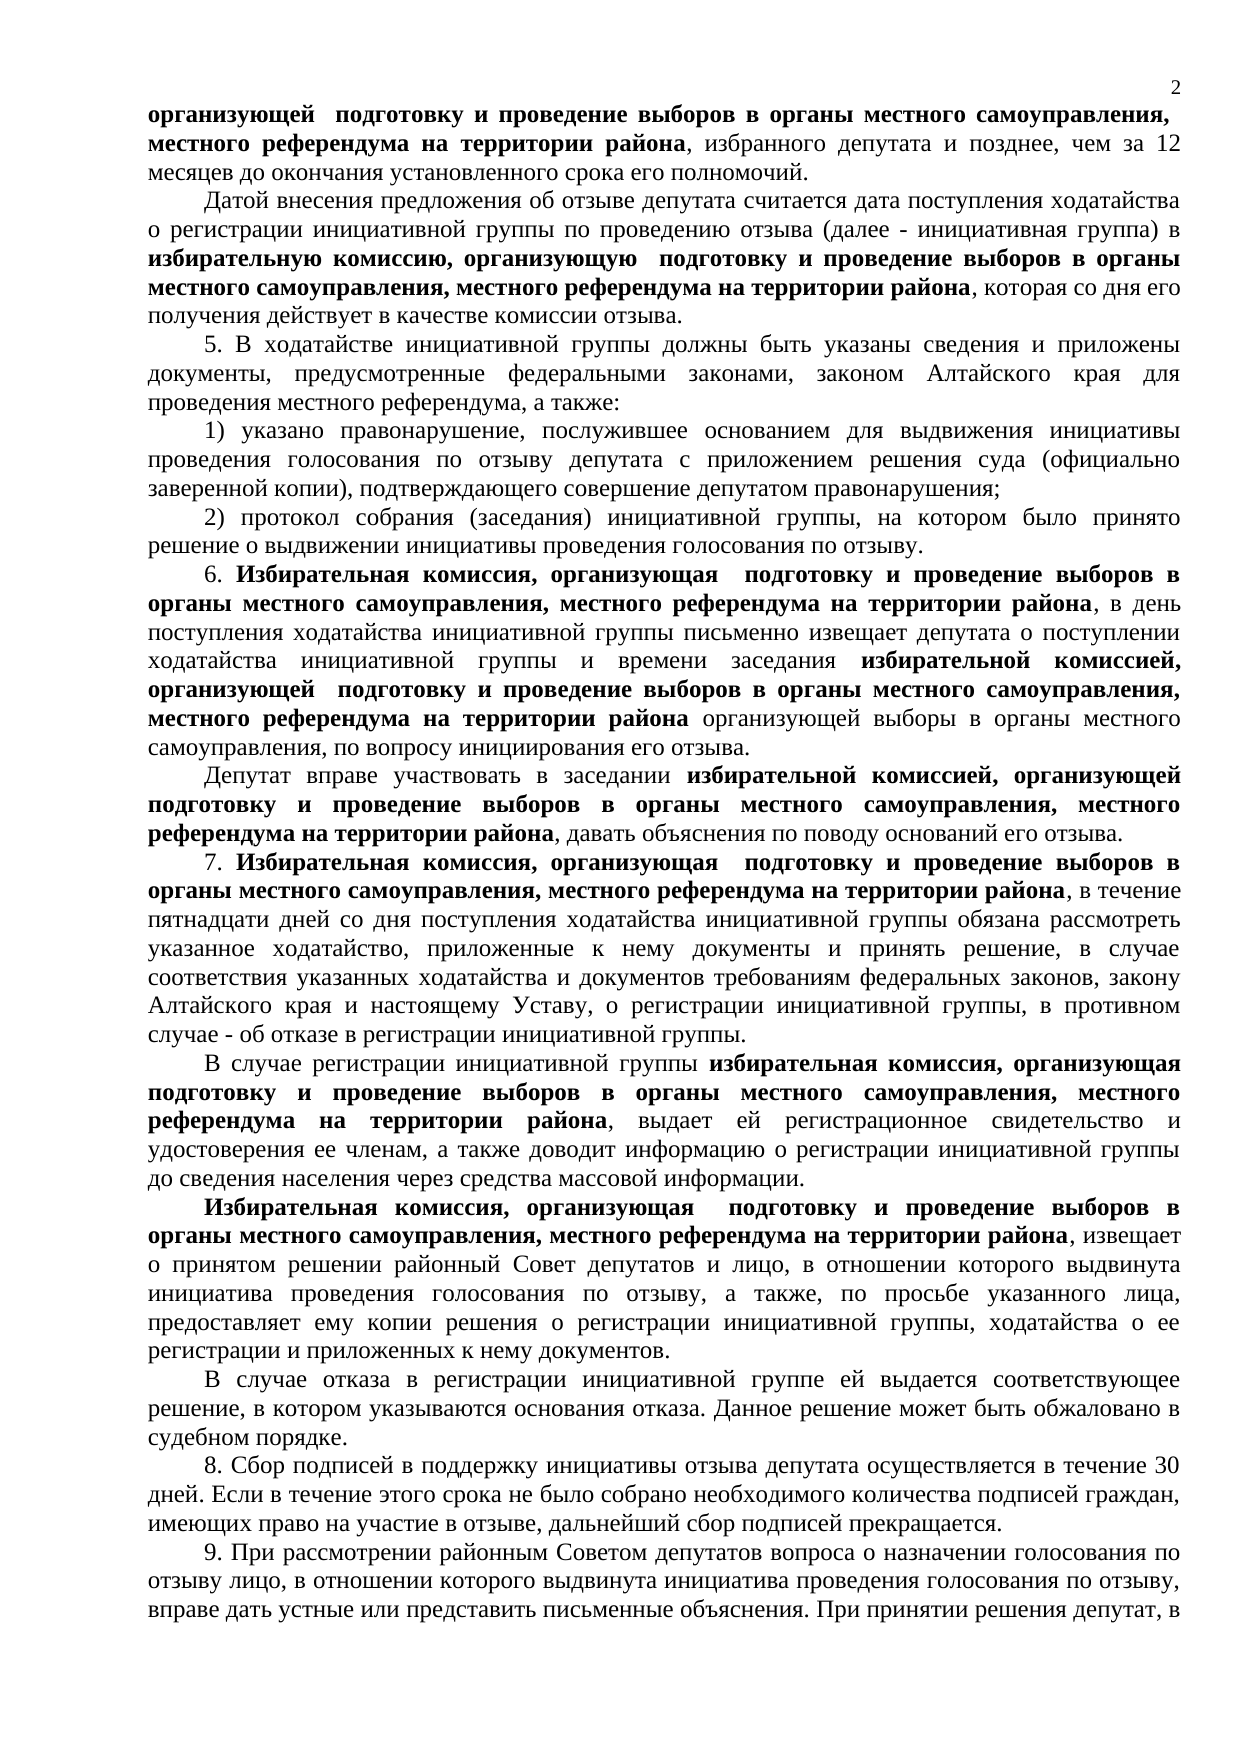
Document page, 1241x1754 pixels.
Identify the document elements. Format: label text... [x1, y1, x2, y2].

text 6. Избирательная комиссия, организующая подготовку и проведение выборов в органы местного самоуправления, местного референдума на территории района, в день поступления ходатайства инициативной группы письменно извещает депутата о поступлении ходатайства инициативной группы и времени заседания избирательной комиссией, организующей подготовку и проведение выборов в органы местного самоуправления, местного референдума на территории района организующей выборы в органы местного самоуправления, по вопросу инициирования его отзыва. [148, 559, 1181, 760]
text 1) указано правонарушение, послужившее основанием для выдвижения инициативы проведения голосования по отзыву депутата с приложением решения суда (официально заверенной копии), подтверждающего совершение депутатом правонарушения; [148, 415, 1181, 502]
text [148, 1537, 1181, 1623]
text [148, 99, 1181, 185]
text Депутат вправе участвовать в заседании избирательной комиссией, организующей подготовку и проведение выборов в органы местного самоуправления, местного референдума на территории района, давать объяснения по поводу оснований его отзыва. [148, 760, 1181, 847]
text Избирательная комиссия, организующая подготовку и проведение выборов в органы местного самоуправления, местного референдума на территории района, извещает о принятом решении районный Совет депутатов и лицо, в отношении которого выдвинута инициатива проведения голосования по отзыву, а также, по просьбе указанного лица, предоставляет ему копии решения о регистрации инициативной группы, ходатайства о ее регистрации и приложенных к нему документов. [148, 1192, 1181, 1364]
text Датой внесения предложения об отзыве депутата считается дата поступления ходатайства о регистрации инициативной группы по проведению отзыва (далее - инициативная группа) в избирательную комиссию, организующую подготовку и проведение выборов в органы местного самоуправления, местного референдума на территории района, которая со дня его получения действует в качестве комиссии отзыва. [148, 185, 1181, 329]
text 5. В ходатайстве инициативной группы должны быть указаны сведения и приложены документы, предусмотренные федеральными законами, законом Алтайского края для проведения местного референдума, а также: [148, 329, 1181, 415]
text 8. Сбор подписей в поддержку инициативы отзыва депутата осуществляется в течение 30 дней. Если в течение этого срока не было собрано необходимого количества подписей граждан, имеющих право на участие в отзыве, дальнейший сбор подписей прекращается. [148, 1450, 1181, 1537]
text 2) протокол собрания (заседания) инициативной группы, на котором было принято решение о выдвижении инициативы проведения голосования по отзыву. [148, 502, 1181, 559]
text 7. Избирательная комиссия, организующая подготовку и проведение выборов в органы местного самоуправления, местного референдума на территории района, в течение пятнадцати дней со дня поступления ходатайства инициативной группы обязана рассмотреть указанное ходатайство, приложенные к нему документы и принять решение, в случае соответствия указанных ходатайства и документов требованиям федеральных законов, закону Алтайского края и настоящему Уставу, о регистрации инициативной группы, в противном случае - об отказе в регистрации инициативной группы. [148, 847, 1181, 1048]
text В случае отказа в регистрации инициативной группе ей выдается соответствующее решение, в котором указываются основания отказа. Данное решение может быть обжаловано в судебном порядке. [148, 1364, 1181, 1450]
text В случае регистрации инициативной группы избирательная комиссия, организующая подготовку и проведение выборов в органы местного самоуправления, местного референдума на территории района, выдает ей регистрационное свидетельство и удостоверения ее членам, а также доводит информацию о регистрации инициативной группы до сведения населения через средства массовой информации. [148, 1048, 1181, 1192]
